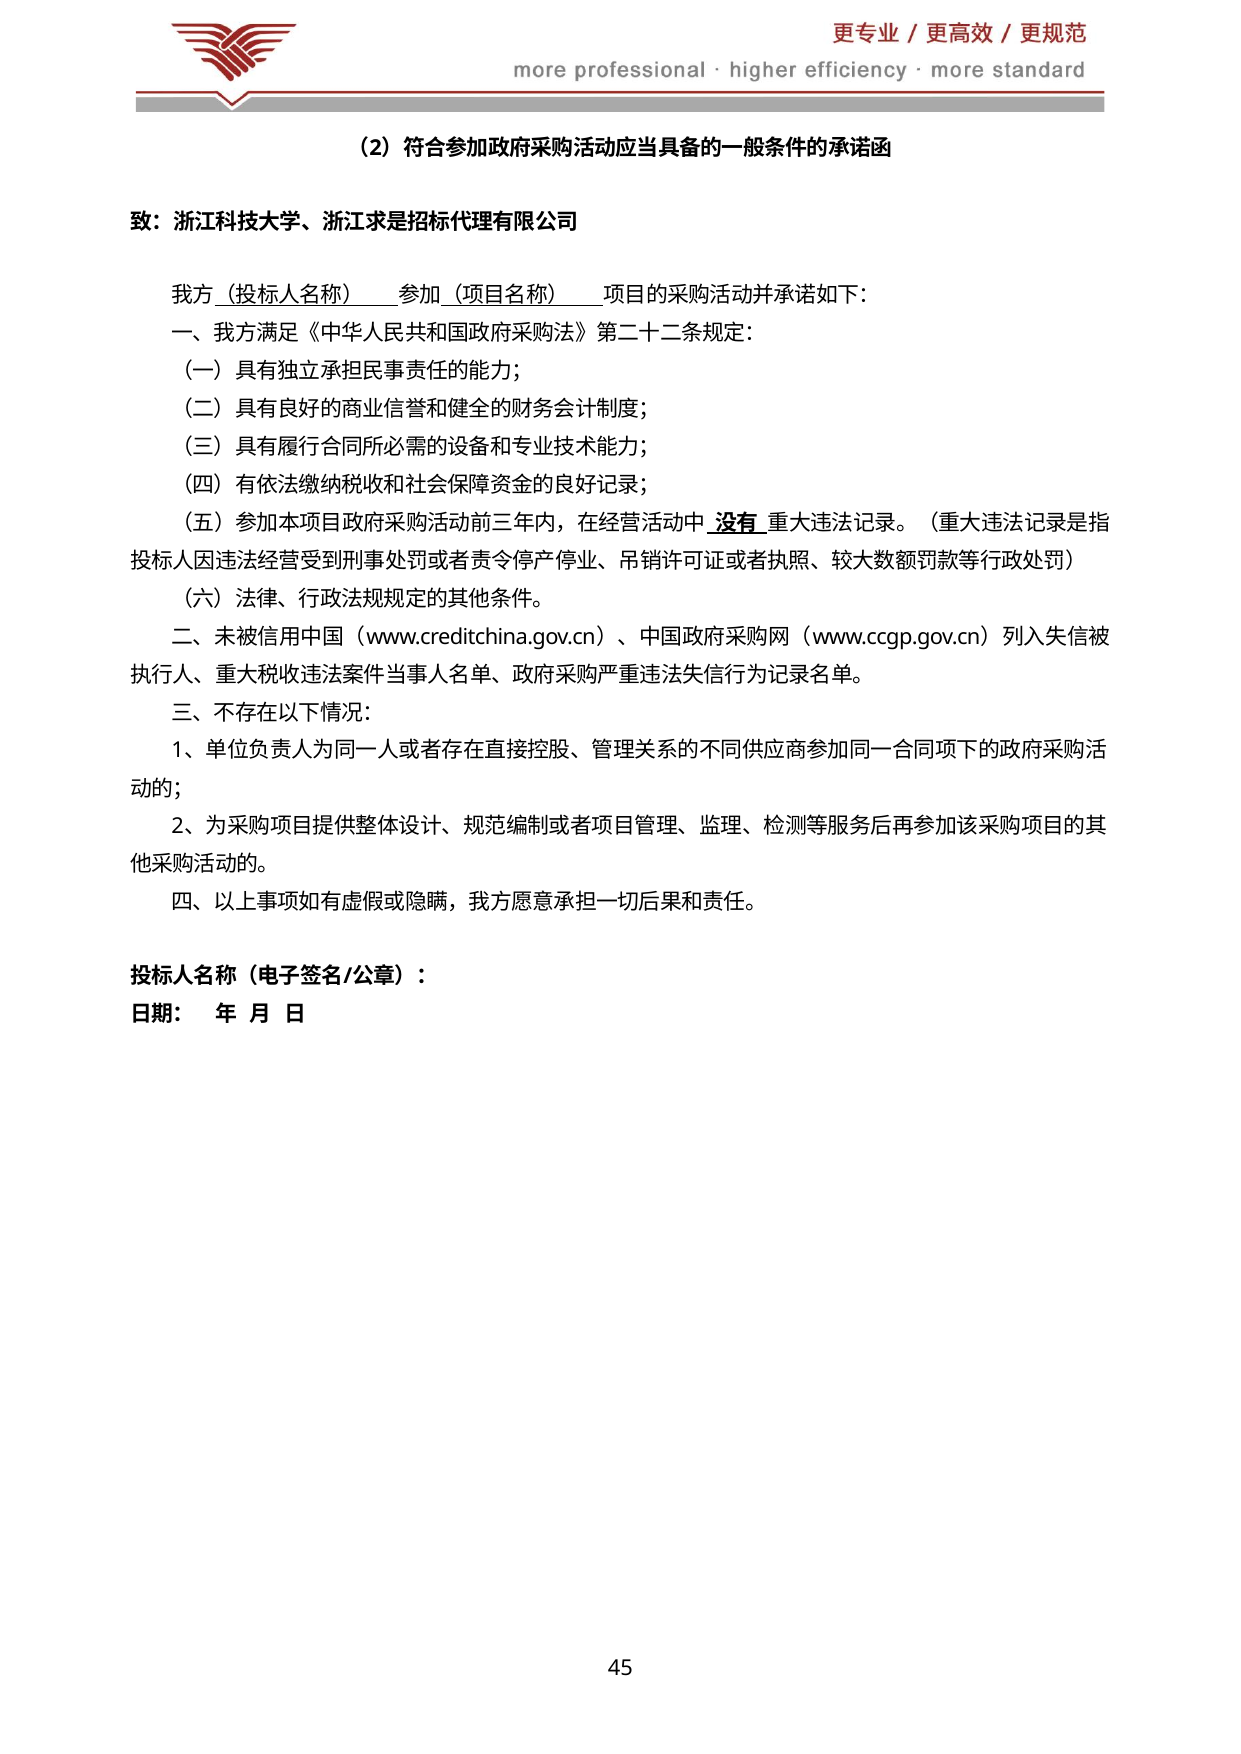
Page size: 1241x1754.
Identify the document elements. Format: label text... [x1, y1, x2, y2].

text 三、不存在以下情况： [130, 694, 1110, 726]
text （六）法律、行政法规规定的其他条件。 [130, 581, 1110, 612]
text （二）具有良好的商业信誉和健全的财务会计制度； [130, 391, 1110, 423]
text 投标人名称（电子签名/公章）： [130, 958, 1110, 990]
text （四）有依法缴纳税收和社会保障资金的良好记录； [130, 467, 1110, 499]
text 日期： 年 月 日 [130, 996, 1110, 1028]
text 四、以上事项如有虚假或隐瞒，我方愿意承担一切后果和责任。 [130, 884, 1110, 916]
text 1、单位负责人为同一人或者存在直接控股、管理关系的不同供应商参加同一合同项下的政府采购活动的； [130, 732, 1110, 802]
text （五）参加本项目政府采购活动前三年内，在经营活动中 没有 重大违法记录。（重大违法记录是指投标人因违法经营受到刑事处罚或者责令停产停业、吊销许可证或者执照、较大数额罚款等行政处罚） [130, 505, 1110, 574]
text 2、为采购项目提供整体设计、规范编制或者项目管理、监理、检测等服务后再参加该采购项目的其他采购活动的。 [130, 808, 1110, 878]
text 致：浙江科技大学、浙江求是招标代理有限公司 [130, 204, 1110, 235]
text （三）具有履行合同所必需的设备和专业技术能力； [130, 429, 1110, 461]
text 一、我方满足《中华人民共和国政府采购法》第二十二条规定： [130, 315, 1110, 347]
text （2）符合参加政府采购活动应当具备的一般条件的承诺函 [130, 130, 1110, 162]
picture [135, 0, 1105, 112]
text （一）具有独立承担民事责任的能力； [130, 353, 1110, 385]
text 我方（投标人名称） 参加（项目名称） 项目的采购活动并承诺如下： [130, 277, 1110, 309]
text 二、未被信用中国（www.creditchina.gov.cn）、中国政府采购网（www.ccgp.gov.cn）列入失信被执行人、重大税收违法案件当事人名单、政府采购严重违法失信行为记录名单。 [130, 619, 1110, 688]
